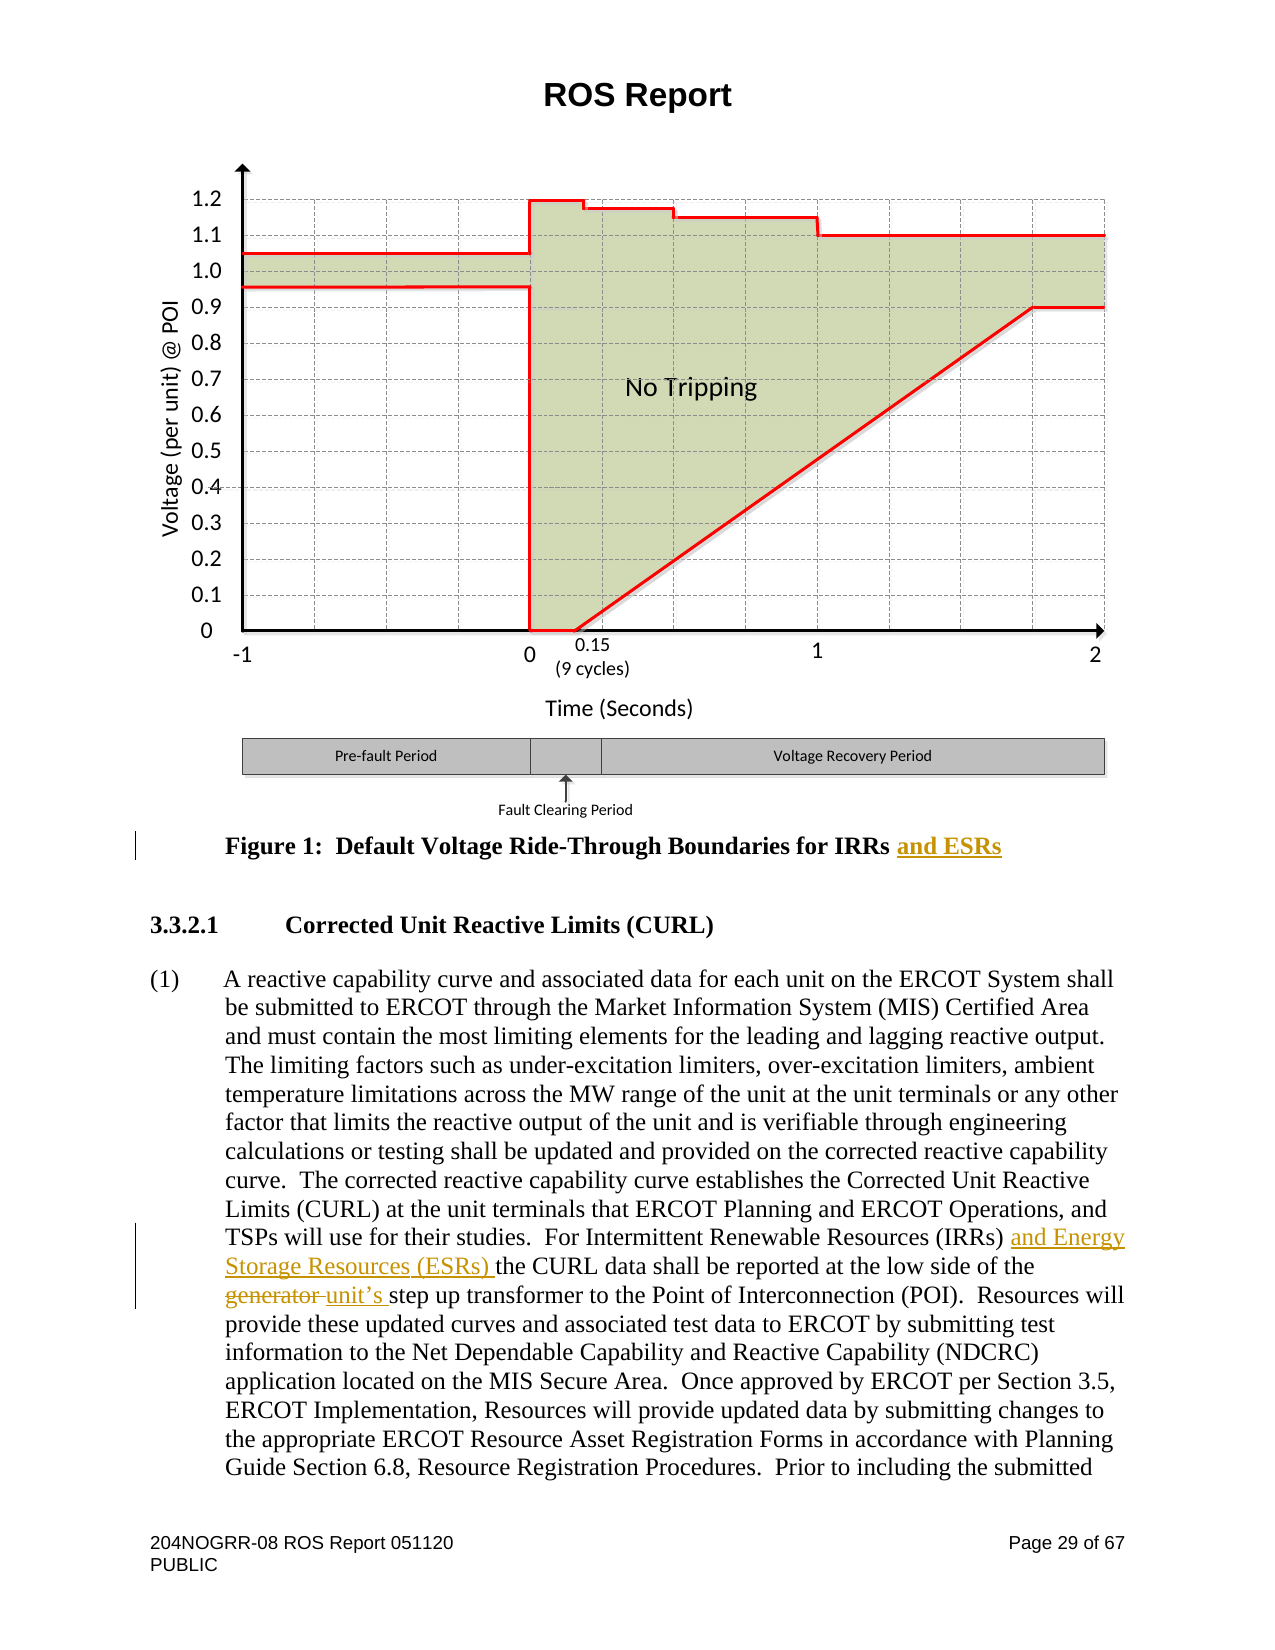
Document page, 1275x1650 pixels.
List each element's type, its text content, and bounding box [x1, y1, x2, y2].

text 3.3.2.1 Corrected Unit Reactive Limits (CURL) [150, 910, 1125, 939]
text Figure 1: Default Voltage Ride-Through Boundaries for IRRs [150, 150, 1125, 860]
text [150, 964, 1125, 1481]
